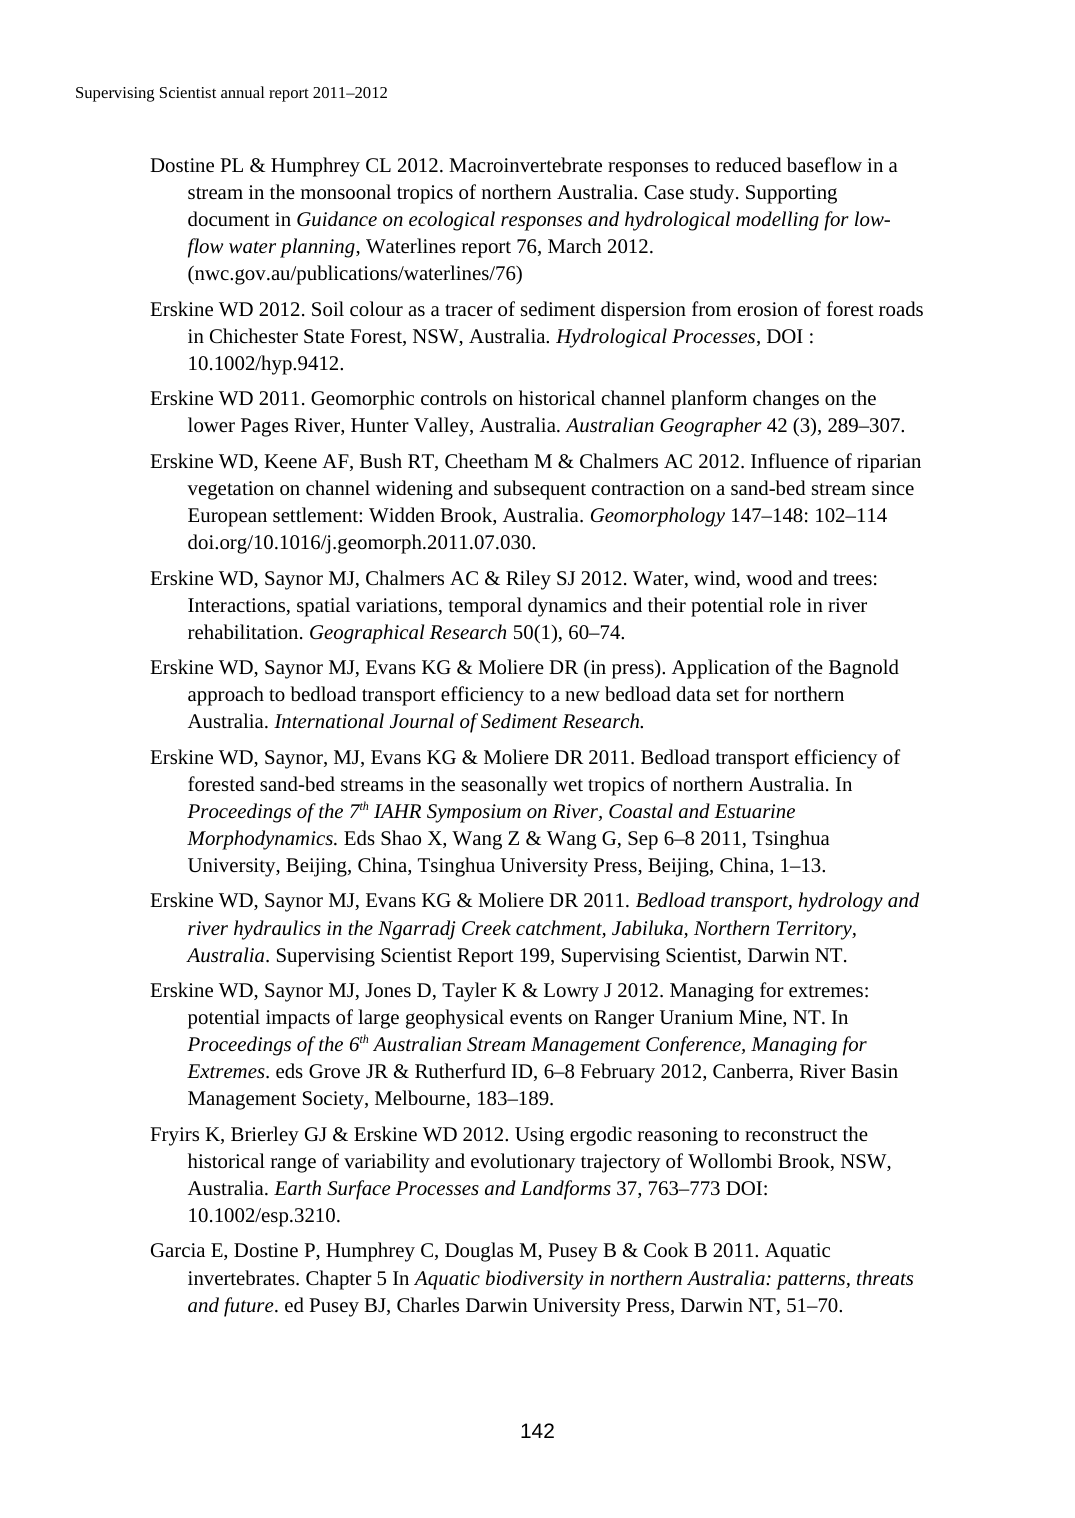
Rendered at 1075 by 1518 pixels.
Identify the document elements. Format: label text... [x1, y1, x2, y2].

list Erskine WD, Saynor MJ, Evans KG & Moliere DR 2011. Bedload transport, hydrology and river hydraulics in the Ngarradj Creek catchment, Jabiluka, Northern Territory, Australia. Supervising Scientist Report 199, Supervising Scientist, Darwin NT. [150, 885, 925, 967]
list Erskine WD, Saynor MJ, Evans KG & Moliere DR (in press). Application of the Bagnold approach to bedload transport efficiency to a new bedload data set for northern Australia. International Journal of Sediment Research. [150, 652, 925, 733]
list Erskine WD 2012. Soil colour as a tracer of sediment dispersion from erosion of forest roads in Chichester State Forest, NSW, Australia. Hydrological Processes, DOI : 10.1002/hyp.9412. [150, 294, 925, 375]
list Erskine WD, Keene AF, Bush RT, Cheetham M & Chalmers AC 2012. Influence of riparian vegetation on channel widening and subsequent contraction on a sand-bed stream since European settlement: Widden Brook, Australia. Geomorphology 147–148: 102–114 doi.org/10.1016/j.geomorph.2011.07.030. [150, 446, 925, 554]
list Erskine WD, Saynor MJ, Chalmers AC & Riley SJ 2012. Water, wind, wood and trees: Interactions, spatial variations, temporal dynamics and their potential role in river rehabilitation. Geographical Research 50(1), 60–74. [150, 562, 925, 644]
list Erskine WD 2011. Geomorphic controls on historical channel planform changes on the lower Pages River, Hunter Valley, Australia. Australian Geographer 42 (3), 289–307. [150, 383, 925, 437]
list Erskine WD, Saynor MJ, Jones D, Tayler K & Lowry J 2012. Managing for extremes: potential impacts of large geophysical events on Ranger Uranium Mine, NT. In Proceedings of the 6th Australian Stream Management Conference, Managing for Extremes. eds Grove JR & Rutherfurd ID, 6–8 February 2012, Canberra, River Basin Management Society, Melbourne, 183–189. [150, 975, 925, 1110]
list Erskine WD, Saynor, MJ, Evans KG & Moliere DR 2011. Bedload transport efficiency of forested sand-bed streams in the seasonally wet tropics of northern Australia. In Proceedings of the 7th IAHR Symposium on River, Coastal and Estuarine Morphodynamics. Eds Shao X, Wang Z & Wang G, Sep 6–8 2011, Tsinghua University, Beijing, China, Tsinghua University Press, Beijing, China, 1–13. [150, 742, 925, 877]
list Dostine PL & Humphrey CL 2012. Macroinvertebrate responses to reduced baseflow in a stream in the monsoonal tropics of northern Australia. Case study. Supporting document in Guidance on ecological responses and hydrological modelling for low-flow water planning, Waterlines report 76, March 2012. (nwc.gov.au/publications/waterlines/76) [150, 150, 925, 285]
list Garcia E, Dostine P, Humphrey C, Douglas M, Pusey B & Cook B 2011. Aquatic invertebrates. Chapter 5 In Aquatic biodiversity in northern Australia: patterns, threats and future. ed Pusey BJ, Charles Darwin University Press, Darwin NT, 51–70. [150, 1235, 925, 1317]
list Fryirs K, Brierley GJ & Erskine WD 2012. Using ergodic reasoning to reconstruct the historical range of variability and evolutionary trajectory of Wollombi Brook, NSW, Australia. Earth Surface Processes and Landforms 37, 763–773 DOI: 10.1002/esp.3210. [150, 1119, 925, 1227]
